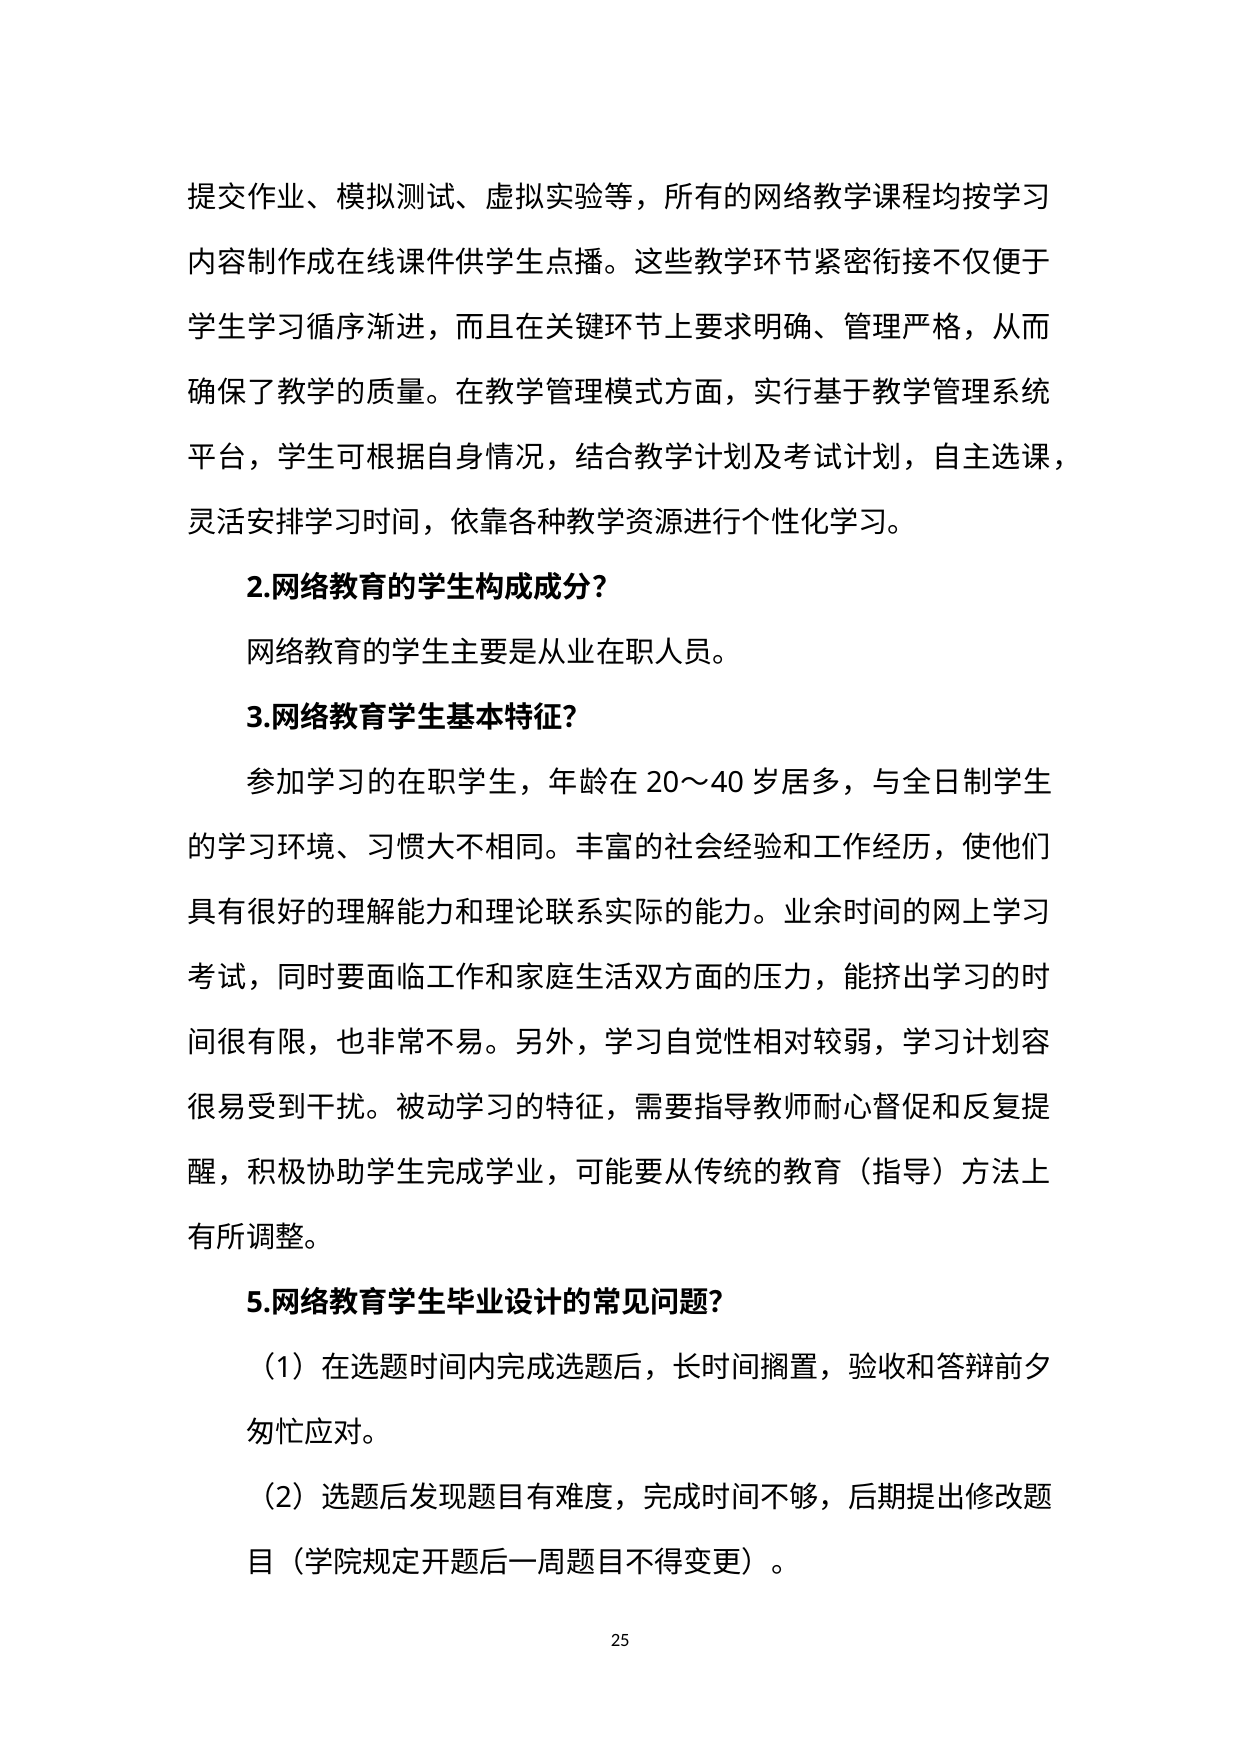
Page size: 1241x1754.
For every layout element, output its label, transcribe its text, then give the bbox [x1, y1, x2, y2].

list 3.网络教育学生基本特征？ [246, 682, 1053, 747]
text 网络教育的学生主要是从业在职人员。 [187, 617, 1053, 682]
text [187, 162, 1053, 552]
list 5.网络教育学生毕业设计的常见问题？ [246, 1267, 1053, 1332]
text 参加学习的在职学生，年龄在20～40岁居多，与全日制学生的学习环境、习惯大不相同。丰富的社会经验和工作经历，使他们具有很好的理解能力和理论联系实际的能力。业余时间的网上学习考试，同时要面临工作和家庭生活双方面的压力，能挤出学习的时间很有限，也非常不易。另外，学习自觉性相对较弱，学习计划容很易受到干扰。被动学习的特征，需要指导教师耐心督促和反复提醒，积极协助学生完成学业，可能要从传统的教育（指导）方法上有所调整。 [187, 747, 1053, 1267]
list 2.网络教育的学生构成成分？ [246, 552, 1053, 617]
list （1）在选题时间内完成选题后，长时间搁置，验收和答辩前夕匆忙应对。 [246, 1332, 1053, 1462]
list （2）选题后发现题目有难度，完成时间不够，后期提出修改题目（学院规定开题后一周题目不得变更）。 [246, 1462, 1053, 1592]
